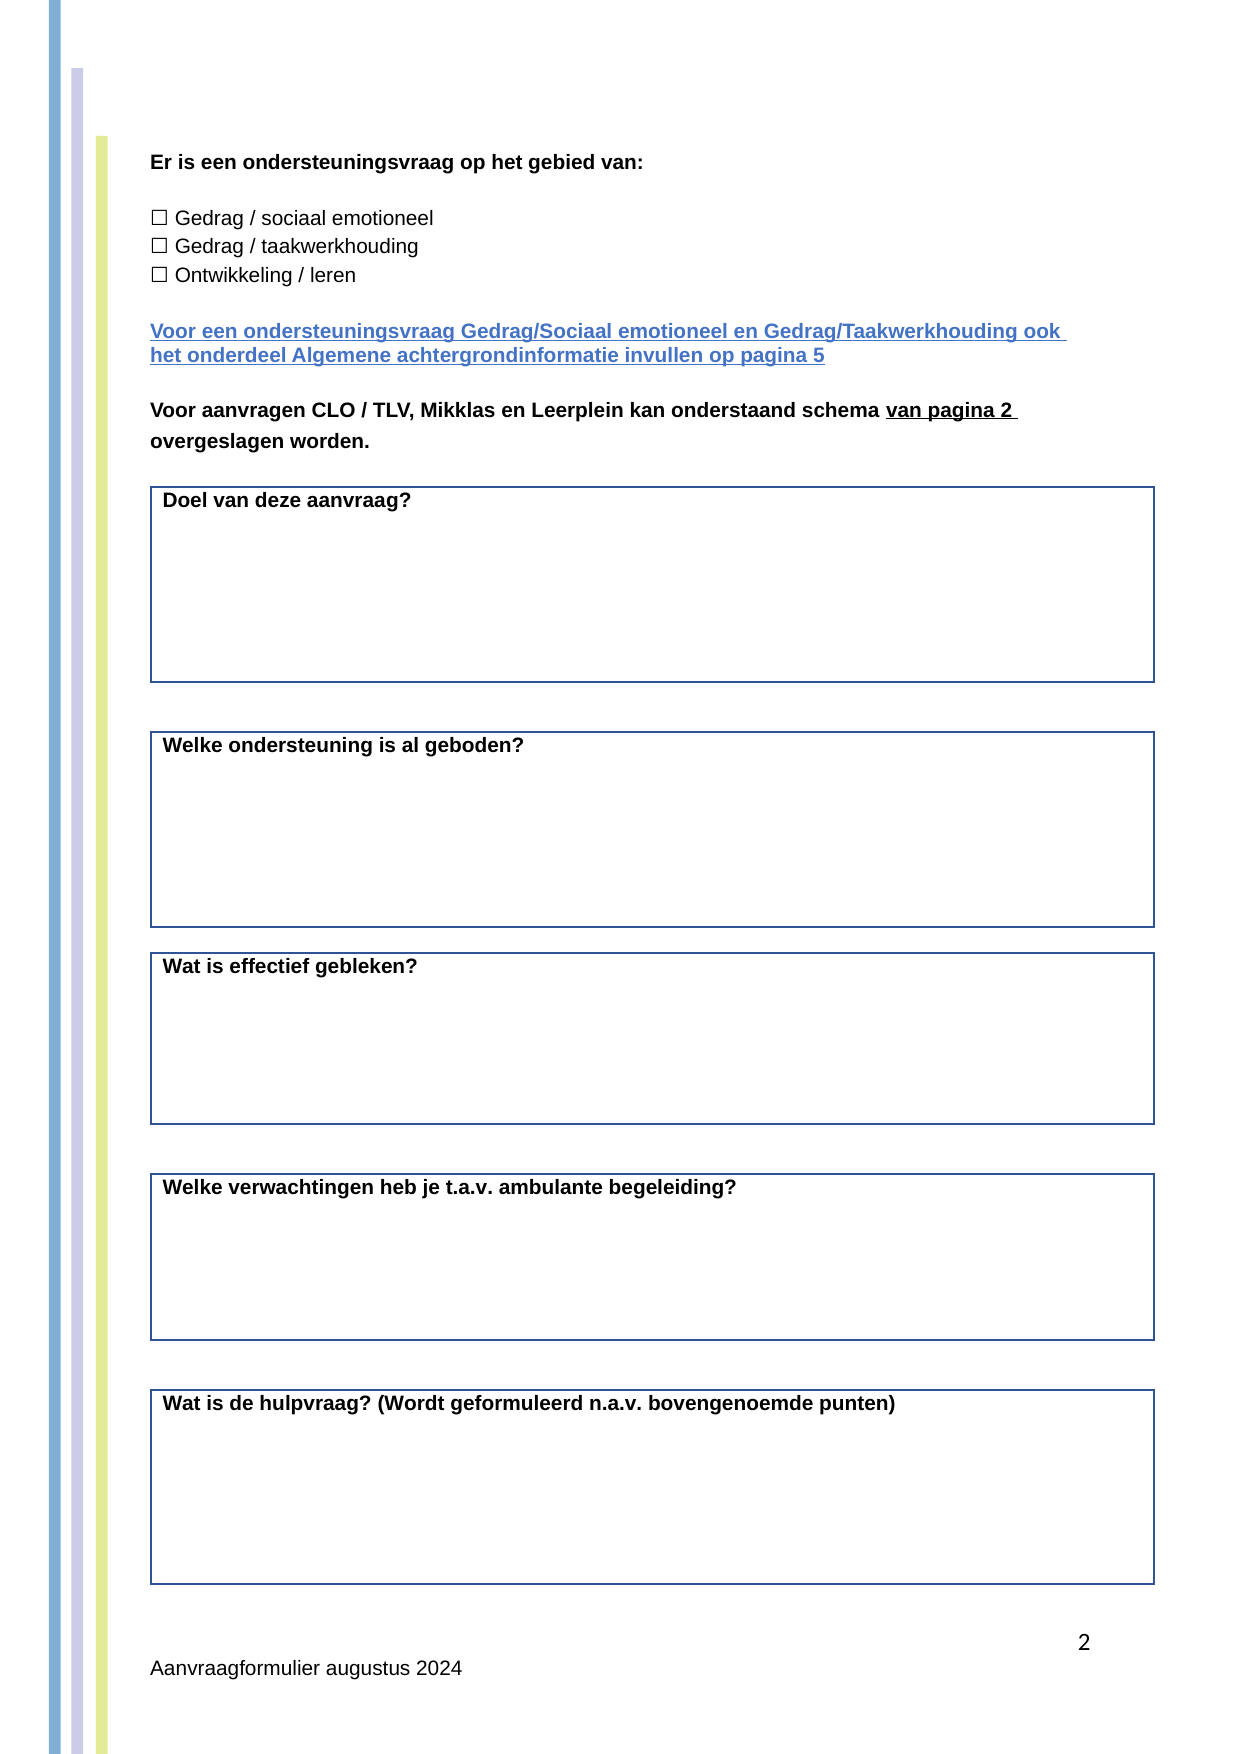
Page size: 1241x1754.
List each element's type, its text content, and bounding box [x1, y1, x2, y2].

text Er is een ondersteuningsvraag op het gebied van: [150, 150, 1090, 174]
table_header Wat is effectief gebleken? [152, 954, 1153, 1123]
text Ontwikkeling / leren [150, 260, 1090, 288]
table_header Doel van deze aanvraag? [152, 488, 1153, 681]
text Gedrag / sociaal emotioneel [150, 203, 1090, 232]
table_header Welke ondersteuning is al geboden? [152, 733, 1153, 926]
text Gedrag / taakwerkhouding [150, 232, 1090, 260]
text Voor aanvragen CLO / TLV, Mikklas en Leerplein kan onderstaand schema van pagina 2 overgeslagen worden. [150, 397, 1090, 455]
table_header Welke verwachtingen heb je t.a.v. ambulante begeleiding? [152, 1175, 1153, 1338]
table_header Wat is de hulpvraag? (Wordt geformuleerd n.a.v. bovengenoemde punten) [152, 1391, 1153, 1583]
text Voor een ondersteuningsvraag Gedrag/Sociaal emotioneel en Gedrag/Taakwerkhouding ook het onderdeel Algemene achtergrondinformatie invullen op pagina 5 [150, 319, 1090, 367]
